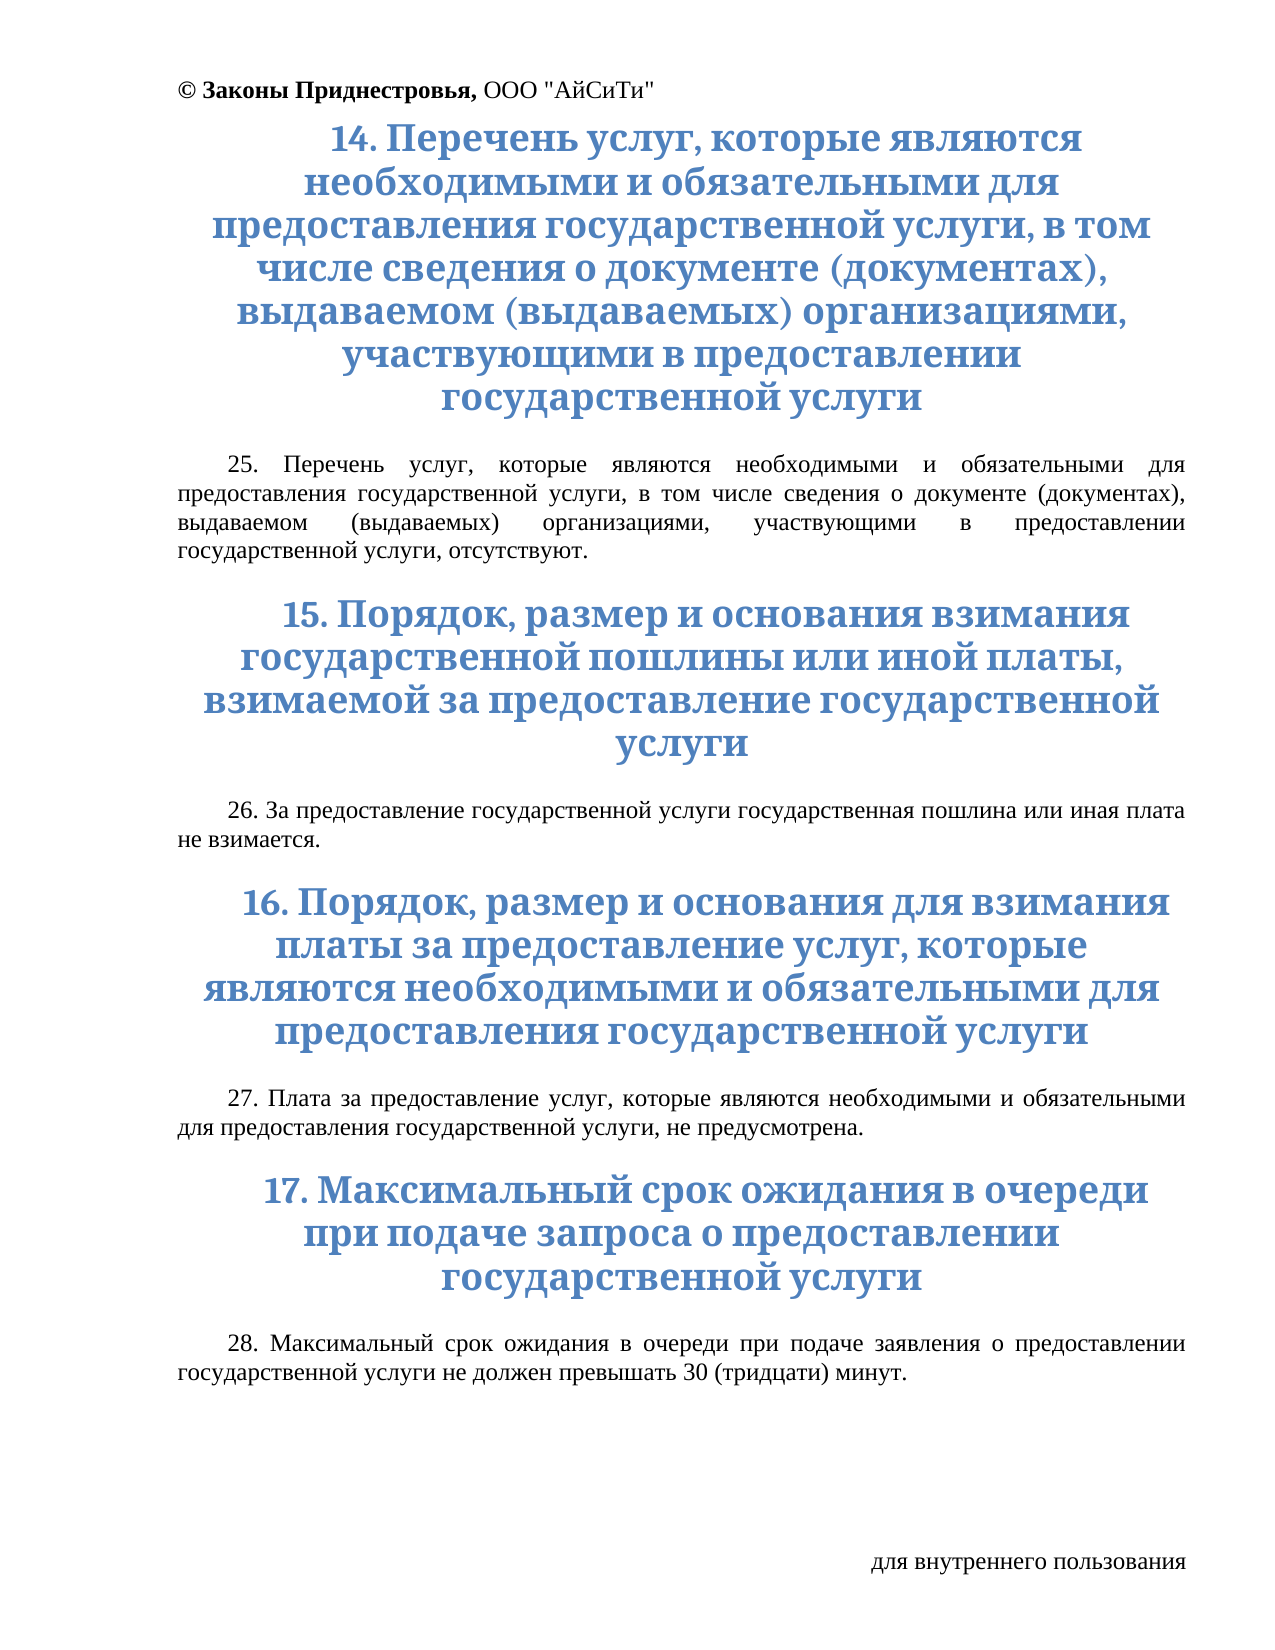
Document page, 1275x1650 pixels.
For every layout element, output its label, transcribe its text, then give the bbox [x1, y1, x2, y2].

subtitle 15. Порядок, размер и основания взимания государственной пошлины или иной платы, взимаемой за предоставление государственной услуги [177, 593, 1186, 766]
subtitle 14. Перечень услуг, которые являются необходимыми и обязательными для предоставления государственной услуги, в том числе сведения о документе (документах), выдаваемом (выдаваемых) организациями, участвующими в предоставлении государственной услуги [177, 118, 1186, 420]
subtitle 17. Максимальный срок ожидания в очереди при подаче запроса о предоставлении государственной услуги [177, 1170, 1186, 1299]
subtitle 16. Порядок, размер и основания для взимания платы за предоставление услуг, которые являются необходимыми и обязательными для предоставления государственной услуги [177, 882, 1186, 1054]
text 27. Плата за предоставление услуг, которые являются необходимыми и обязательными для предоставления государственной услуги, не предусмотрена. [177, 1083, 1186, 1141]
text 26. За предоставление государственной услуги государственная пошлина или иная плата не взимается. [177, 795, 1186, 852]
text 25. Перечень услуг, которые являются необходимыми и обязательными для предоставления государственной услуги, в том числе сведения о документе (документах), выдаваемом (выдаваемых) организациями, участвующими в предоставлении государственной услуги, отсутствуют. [177, 449, 1186, 564]
text 28. Максимальный срок ожидания в очереди при подаче заявления о предоставлении государственной услуги не должен превышать 30 (тридцати) минут. [177, 1328, 1186, 1386]
